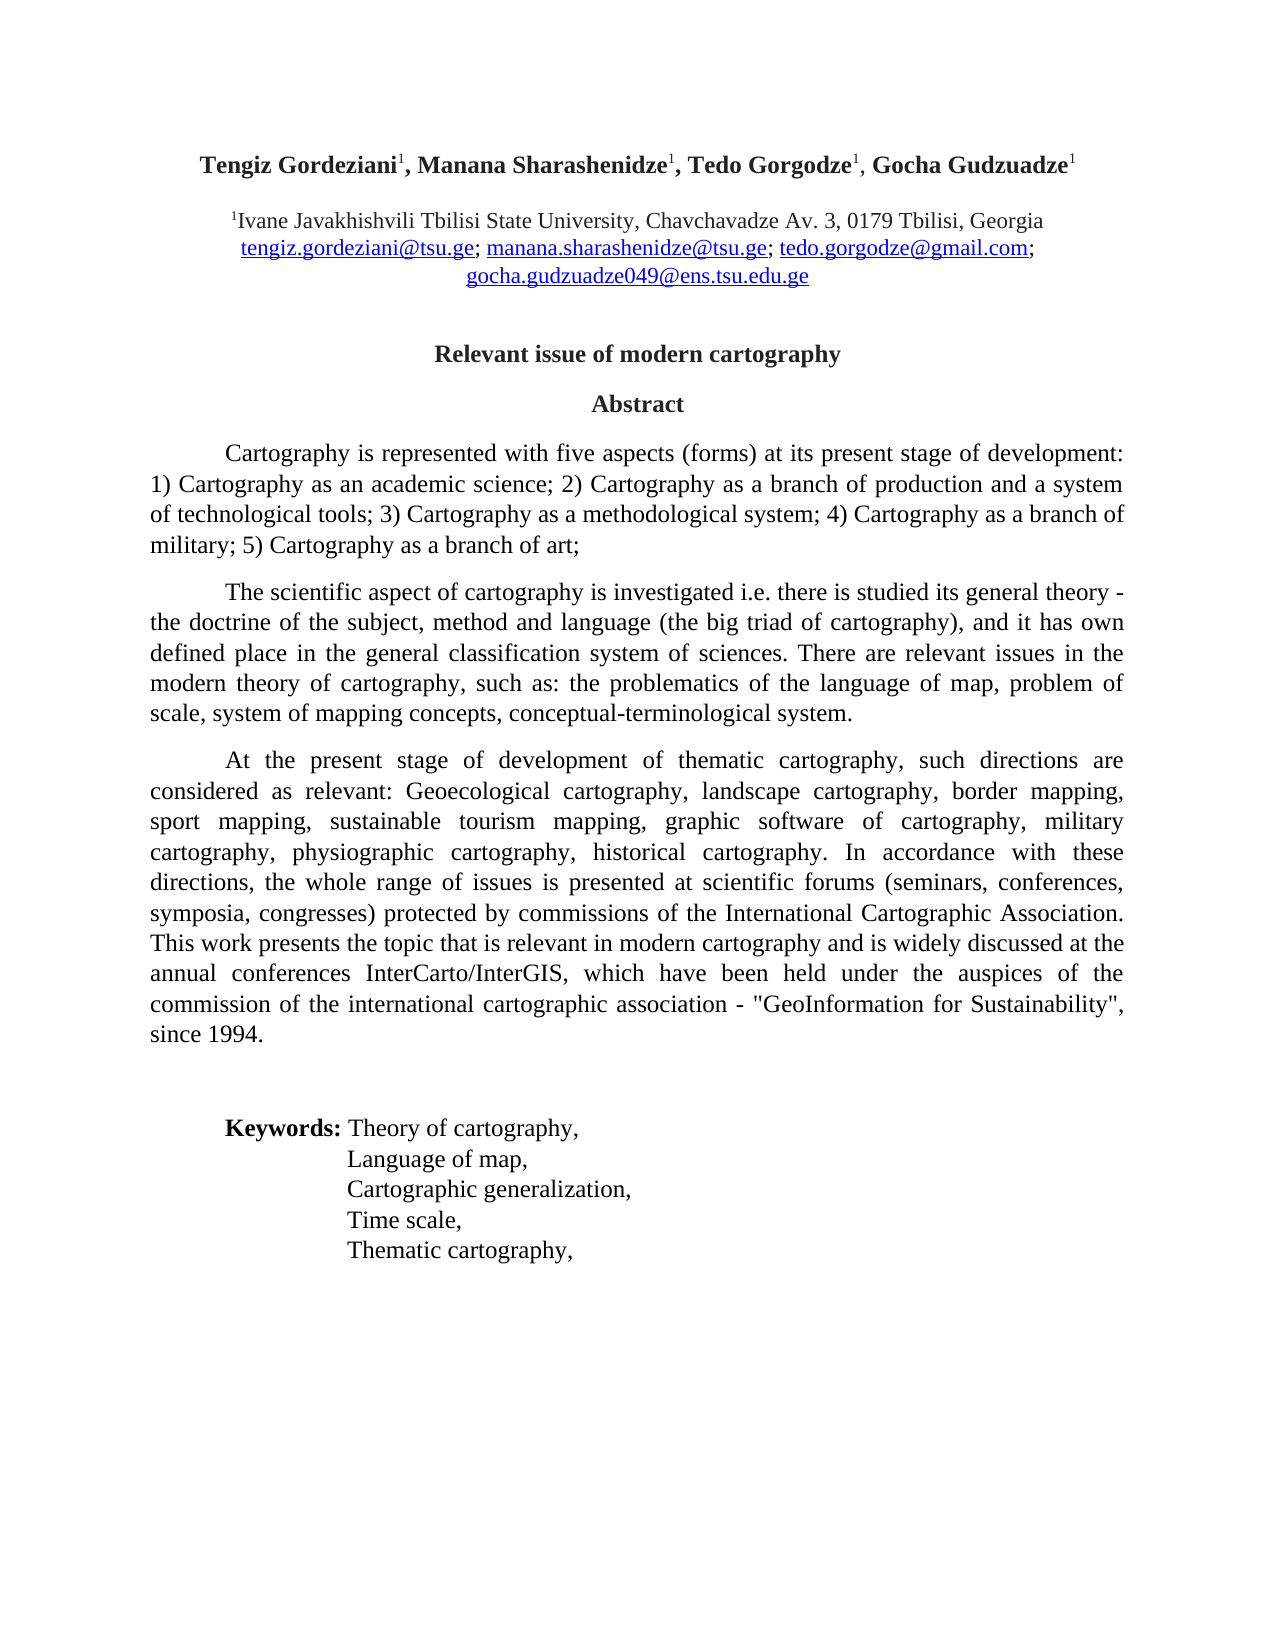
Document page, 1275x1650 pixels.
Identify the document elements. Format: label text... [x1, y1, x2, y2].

text The scientific aspect of cartography is investigated i.e. there is studied its general theory - the doctrine of the subject, method and language (the big triad of cartography), and it has own defined place in the general classification system of sciences. There are relevant issues in the modern theory of cartography, such as: the problematics of the language of map, problem of scale, system of mapping concepts, conceptual-terminological system. [150, 577, 1125, 727]
text At the present stage of development of thematic cartography, such directions are considered as relevant: Geoecological cartography, landscape cartography, border mapping, sport mapping, sustainable tourism mapping, graphic software of cartography, military cartography, physiographic cartography, historical cartography. In accordance with these directions, the whole range of issues is presented at scientific forums (seminars, conferences, symposia, congresses) protected by commissions of the International Cartographic Association. This work presents the topic that is relevant in modern cartography and is widely discussed at the annual conferences InterCarto/InterGIS, which have been held under the auspices of the commission of the international cartographic association - "GeoInformation for Sustainability", since 1994. [150, 746, 1125, 1048]
text Language of map, [347, 1144, 1125, 1173]
text 1Ivane Javakhishvili Tbilisi State University, Chavchavadze Av. 3, 0179 Tbilisi, Georgia [150, 207, 1125, 234]
text tengiz.gordeziani@tsu.ge; manana.sharashenidze@tsu.ge; tedo.gorgodze@gmail.com; gocha.gudzuadze049@ens.tsu.edu.ge [150, 234, 1125, 288]
text Relevant issue of modern cartography [150, 339, 1125, 368]
text Thematic cartography, [347, 1235, 1125, 1264]
text Cartography is represented with five aspects (forms) at its present stage of development: 1) Cartography as an academic science; 2) Cartography as a branch of production and a system of technological tools; 3) Cartography as a methodological system; 4) Cartography as a branch of military; 5) Cartography as a branch of art; [150, 438, 1125, 558]
text Time scale, [347, 1205, 1125, 1233]
text Abstract [150, 389, 1125, 418]
text Tengiz Gordeziani1, Manana Sharashenidze1, Tedo Gorgodze1, Gocha Gudzuadze1 [150, 150, 1125, 179]
text Cartographic generalization, [347, 1174, 1125, 1203]
text Keywords: Theory of cartography, [150, 1113, 1125, 1142]
